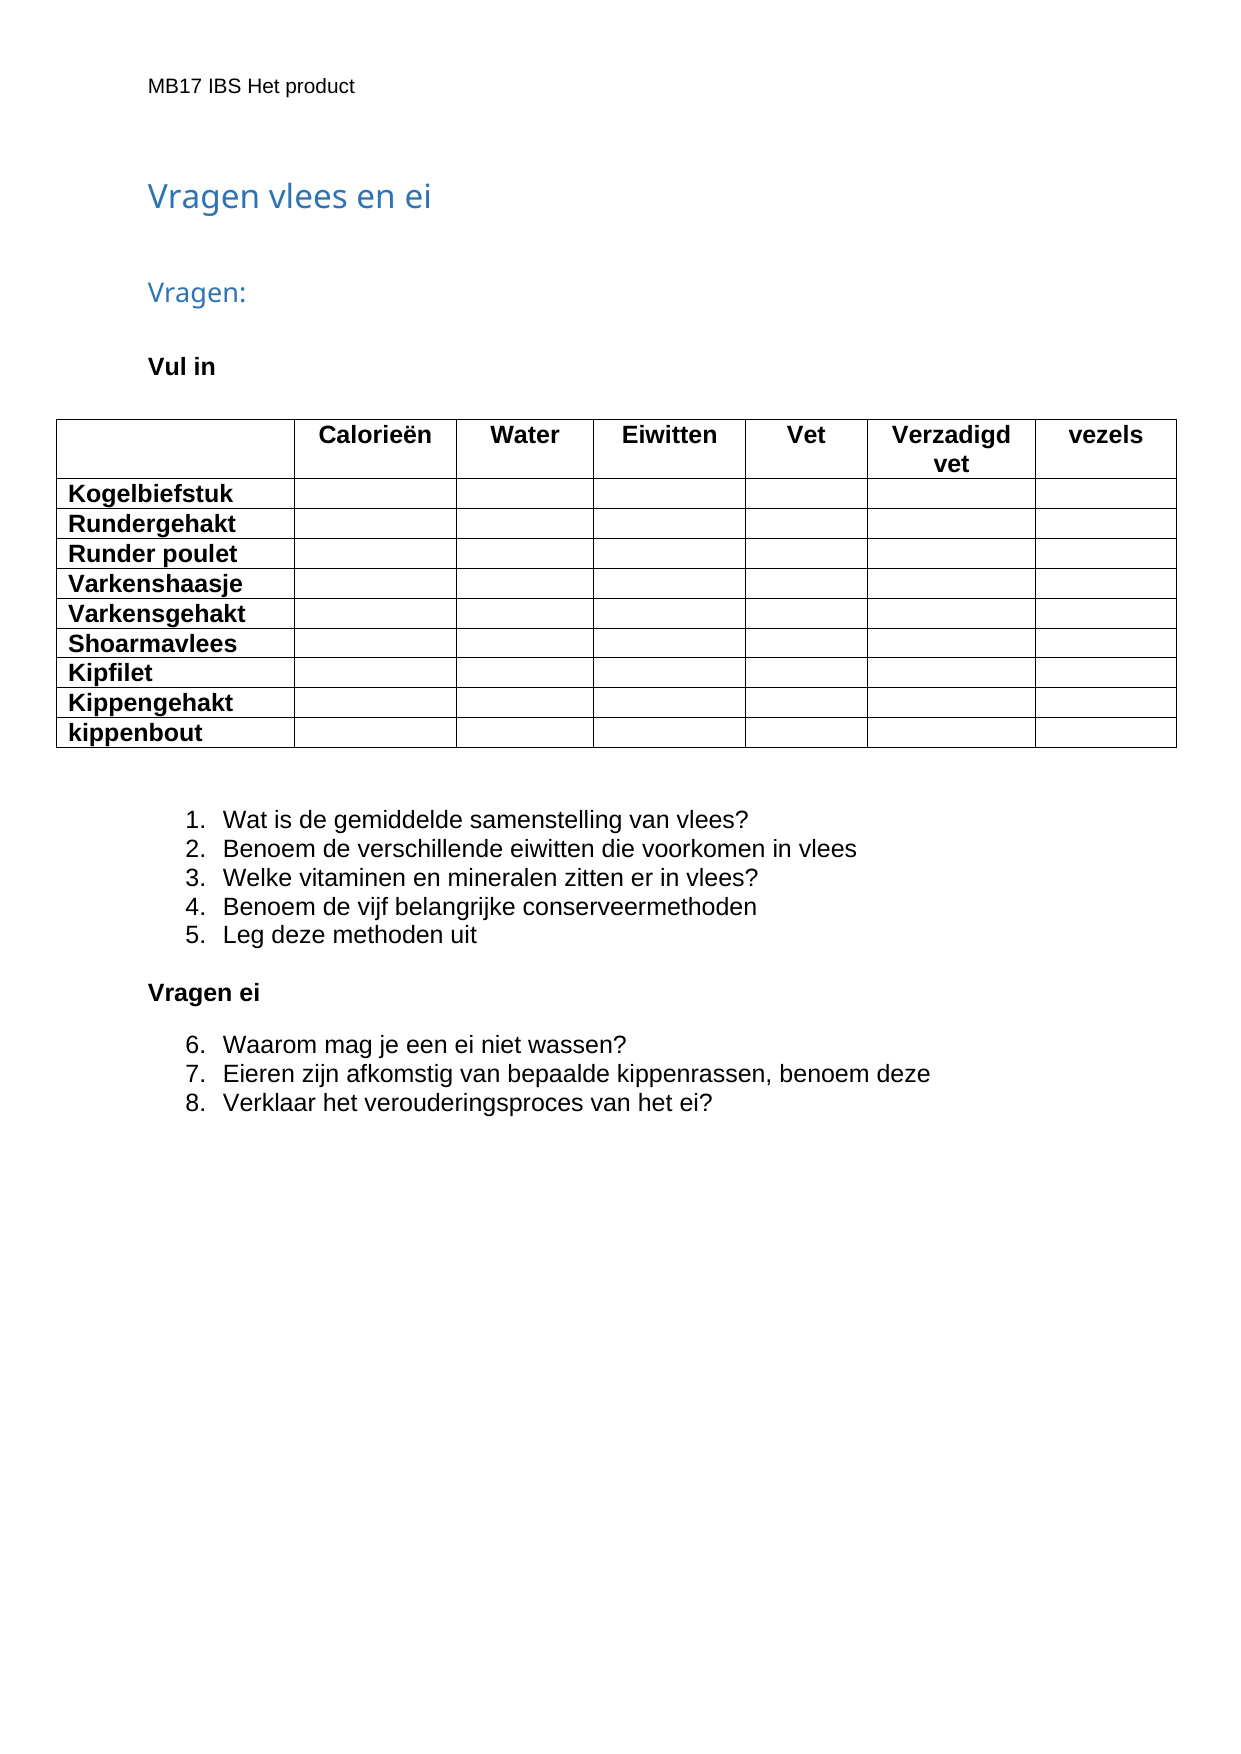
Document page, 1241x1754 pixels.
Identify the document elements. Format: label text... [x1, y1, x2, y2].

table_header [57, 420, 294, 478]
table_cell [868, 539, 1035, 568]
table_cell [594, 629, 745, 657]
table_cell kippenbout [57, 718, 294, 747]
list Leg deze methoden uit [185, 920, 1093, 949]
table_cell [457, 599, 593, 627]
table_cell [1036, 509, 1176, 538]
table_cell [295, 658, 456, 687]
list Wat is de gemiddelde samenstelling van vlees? [185, 805, 1093, 834]
table_cell [746, 629, 867, 657]
list Benoem de vijf belangrijke conserveermethoden [185, 891, 1093, 920]
table_cell [594, 688, 745, 717]
list Verklaar het verouderingsproces van het ei? [185, 1088, 1093, 1117]
table_cell [295, 688, 456, 717]
table_cell [1036, 718, 1176, 747]
table_header Vet [746, 420, 867, 478]
table_cell [594, 569, 745, 598]
table_cell [868, 569, 1035, 598]
table_cell Kogelbiefstuk [57, 479, 294, 508]
table_cell [457, 569, 593, 598]
table_cell [868, 688, 1035, 717]
table_cell [746, 539, 867, 568]
table_cell [457, 509, 593, 538]
table_cell [295, 539, 456, 568]
table_cell [868, 599, 1035, 627]
table_cell [1036, 629, 1176, 657]
list Benoem de verschillende eiwitten die voorkomen in vlees [185, 834, 1093, 863]
table_cell [868, 658, 1035, 687]
table_cell [1036, 479, 1176, 508]
subtitle Vragen: [148, 274, 1093, 311]
table_cell Kippengehakt [57, 688, 294, 717]
table_cell [746, 718, 867, 747]
table_cell [295, 569, 456, 598]
table_cell [1036, 539, 1176, 568]
table_cell Shoarmavlees [57, 629, 294, 657]
table_header Verzadigd vet [868, 420, 1035, 478]
table_cell [594, 658, 745, 687]
table_header vezels [1036, 420, 1176, 478]
table_cell [1036, 658, 1176, 687]
table_cell [594, 509, 745, 538]
table_cell [746, 569, 867, 598]
table_cell [868, 718, 1035, 747]
table_cell [457, 629, 593, 657]
table_header Calorieën [295, 420, 456, 478]
table_cell [295, 509, 456, 538]
table_header Eiwitten [594, 420, 745, 478]
table_cell Runder poulet [57, 539, 294, 568]
table_cell [1036, 599, 1176, 627]
list Eieren zijn afkomstig van bepaalde kippenrassen, benoem deze [185, 1059, 1093, 1088]
table_cell Rundergehakt [57, 509, 294, 538]
table_cell [295, 718, 456, 747]
text Vragen ei [148, 978, 1093, 1030]
table_cell [868, 509, 1035, 538]
table_cell [295, 479, 456, 508]
table_cell [746, 509, 867, 538]
table_cell [746, 599, 867, 627]
list Welke vitaminen en mineralen zitten er in vlees? [185, 863, 1093, 891]
table_cell [1036, 569, 1176, 598]
table_cell Varkenshaasje [57, 569, 294, 598]
table_header Water [457, 420, 593, 478]
table_cell [594, 479, 745, 508]
table_cell [746, 688, 867, 717]
text Vul in [148, 352, 1093, 381]
table_cell [868, 479, 1035, 508]
table_cell [295, 629, 456, 657]
list Waarom mag je een ei niet wassen? [185, 1030, 1093, 1059]
table_cell Kipfilet [57, 658, 294, 687]
table_cell [457, 718, 593, 747]
table_cell [457, 688, 593, 717]
subtitle Vragen vlees en ei [148, 173, 1093, 218]
table_cell [1036, 688, 1176, 717]
table_cell [868, 629, 1035, 657]
table_cell [457, 658, 593, 687]
table_cell [594, 718, 745, 747]
table_cell [457, 479, 593, 508]
table_cell Varkensgehakt [57, 599, 294, 627]
table_cell [457, 539, 593, 568]
table_cell [594, 539, 745, 568]
table_cell [746, 658, 867, 687]
table_cell [594, 599, 745, 627]
table_cell [295, 599, 456, 627]
table_cell [746, 479, 867, 508]
